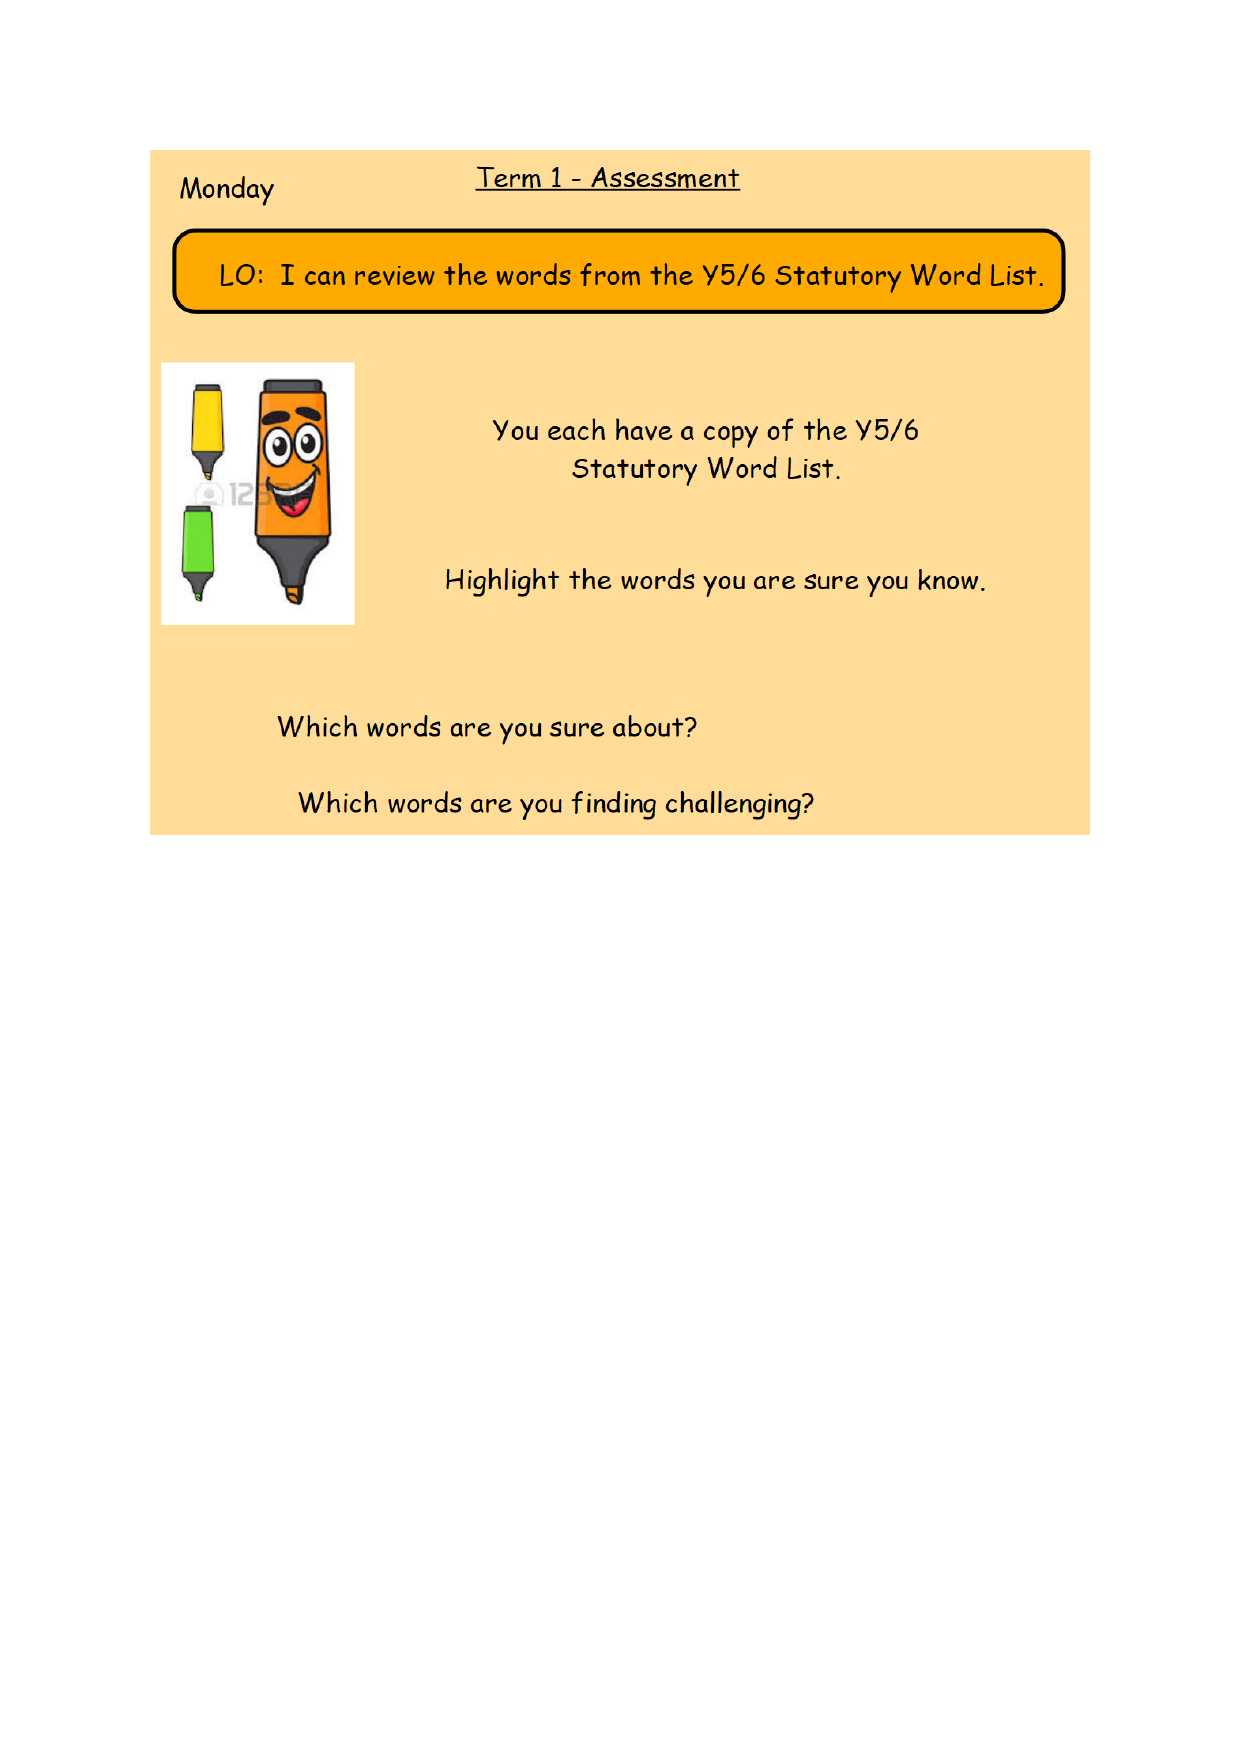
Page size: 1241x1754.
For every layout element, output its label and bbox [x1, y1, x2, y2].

picture [150, 150, 1091, 835]
